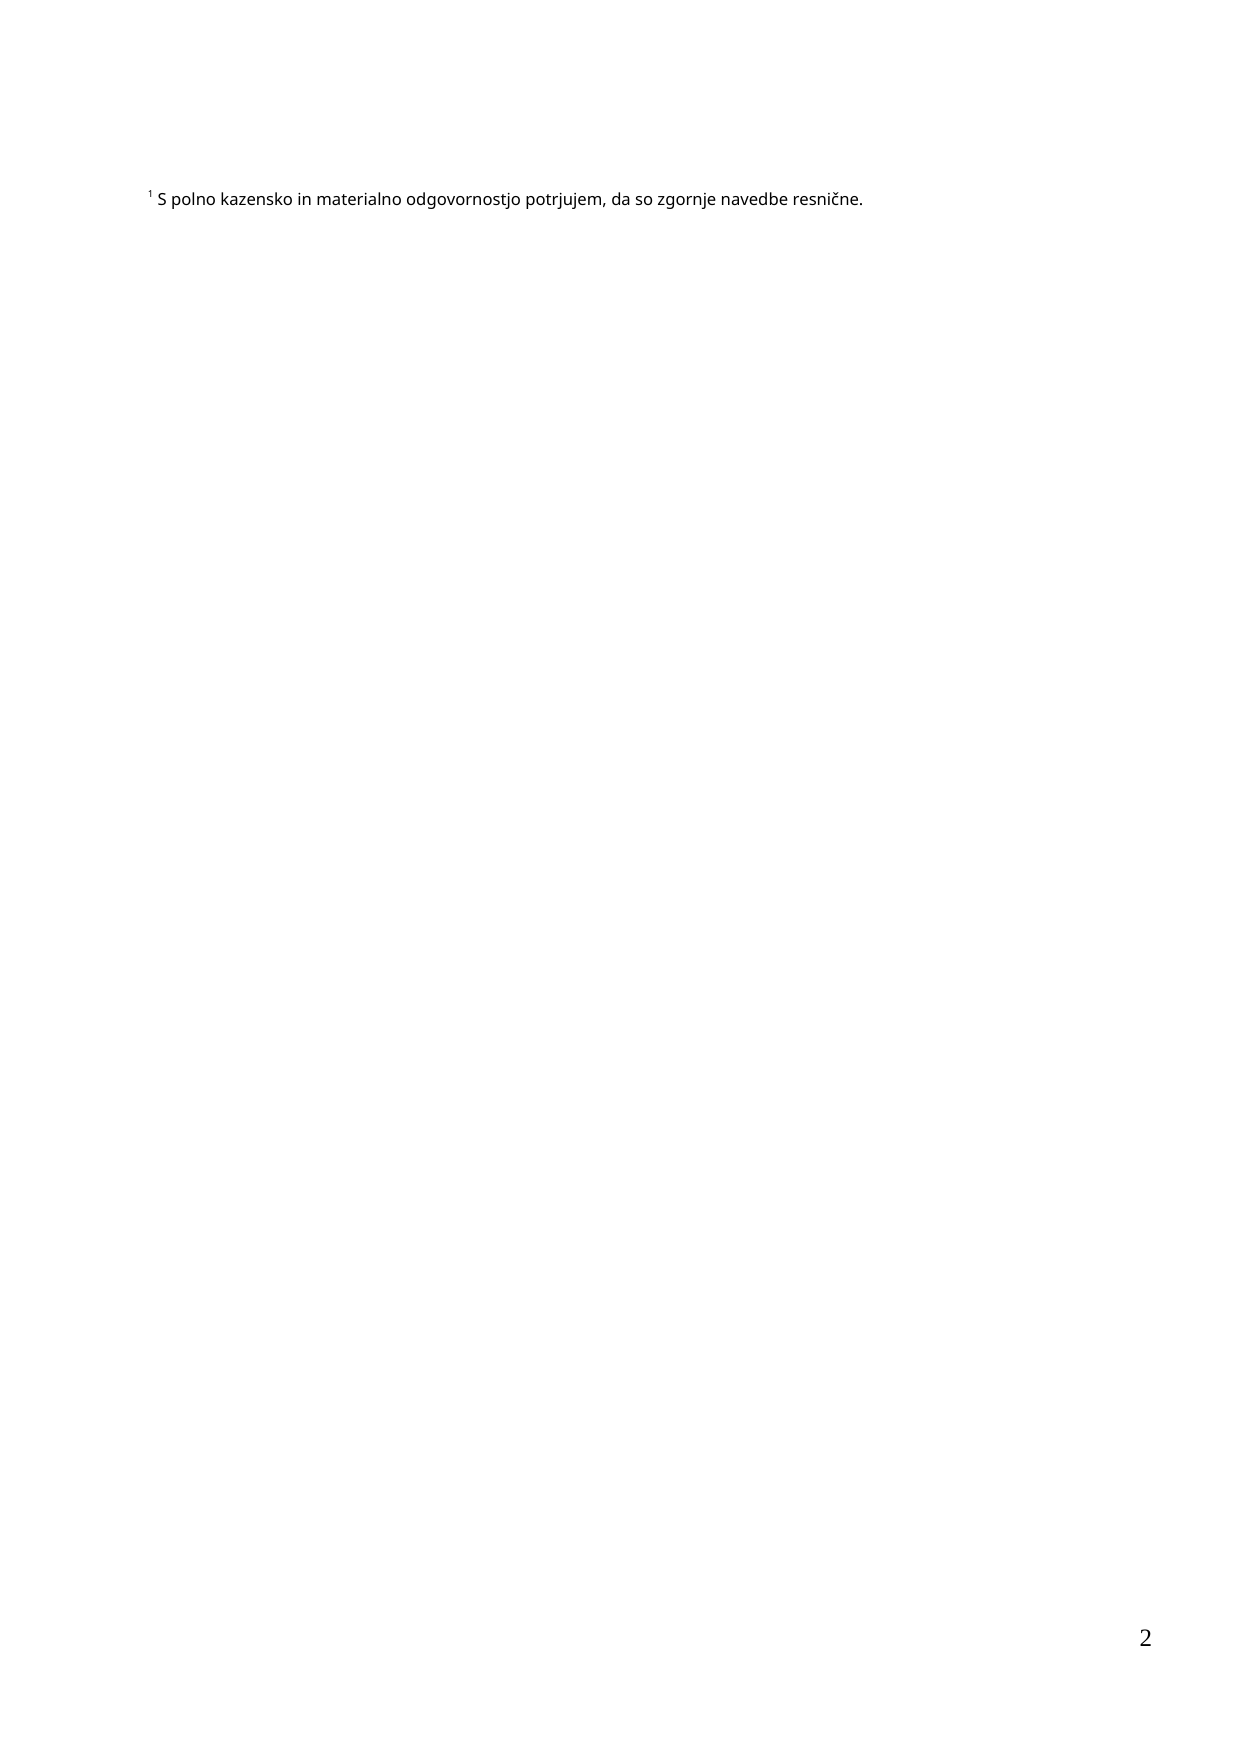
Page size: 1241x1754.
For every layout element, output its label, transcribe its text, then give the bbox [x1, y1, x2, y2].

text 1 S polno kazensko in materialno odgovornostjo potrjujem, da so zgornje navedbe resnične. [148, 188, 1152, 210]
